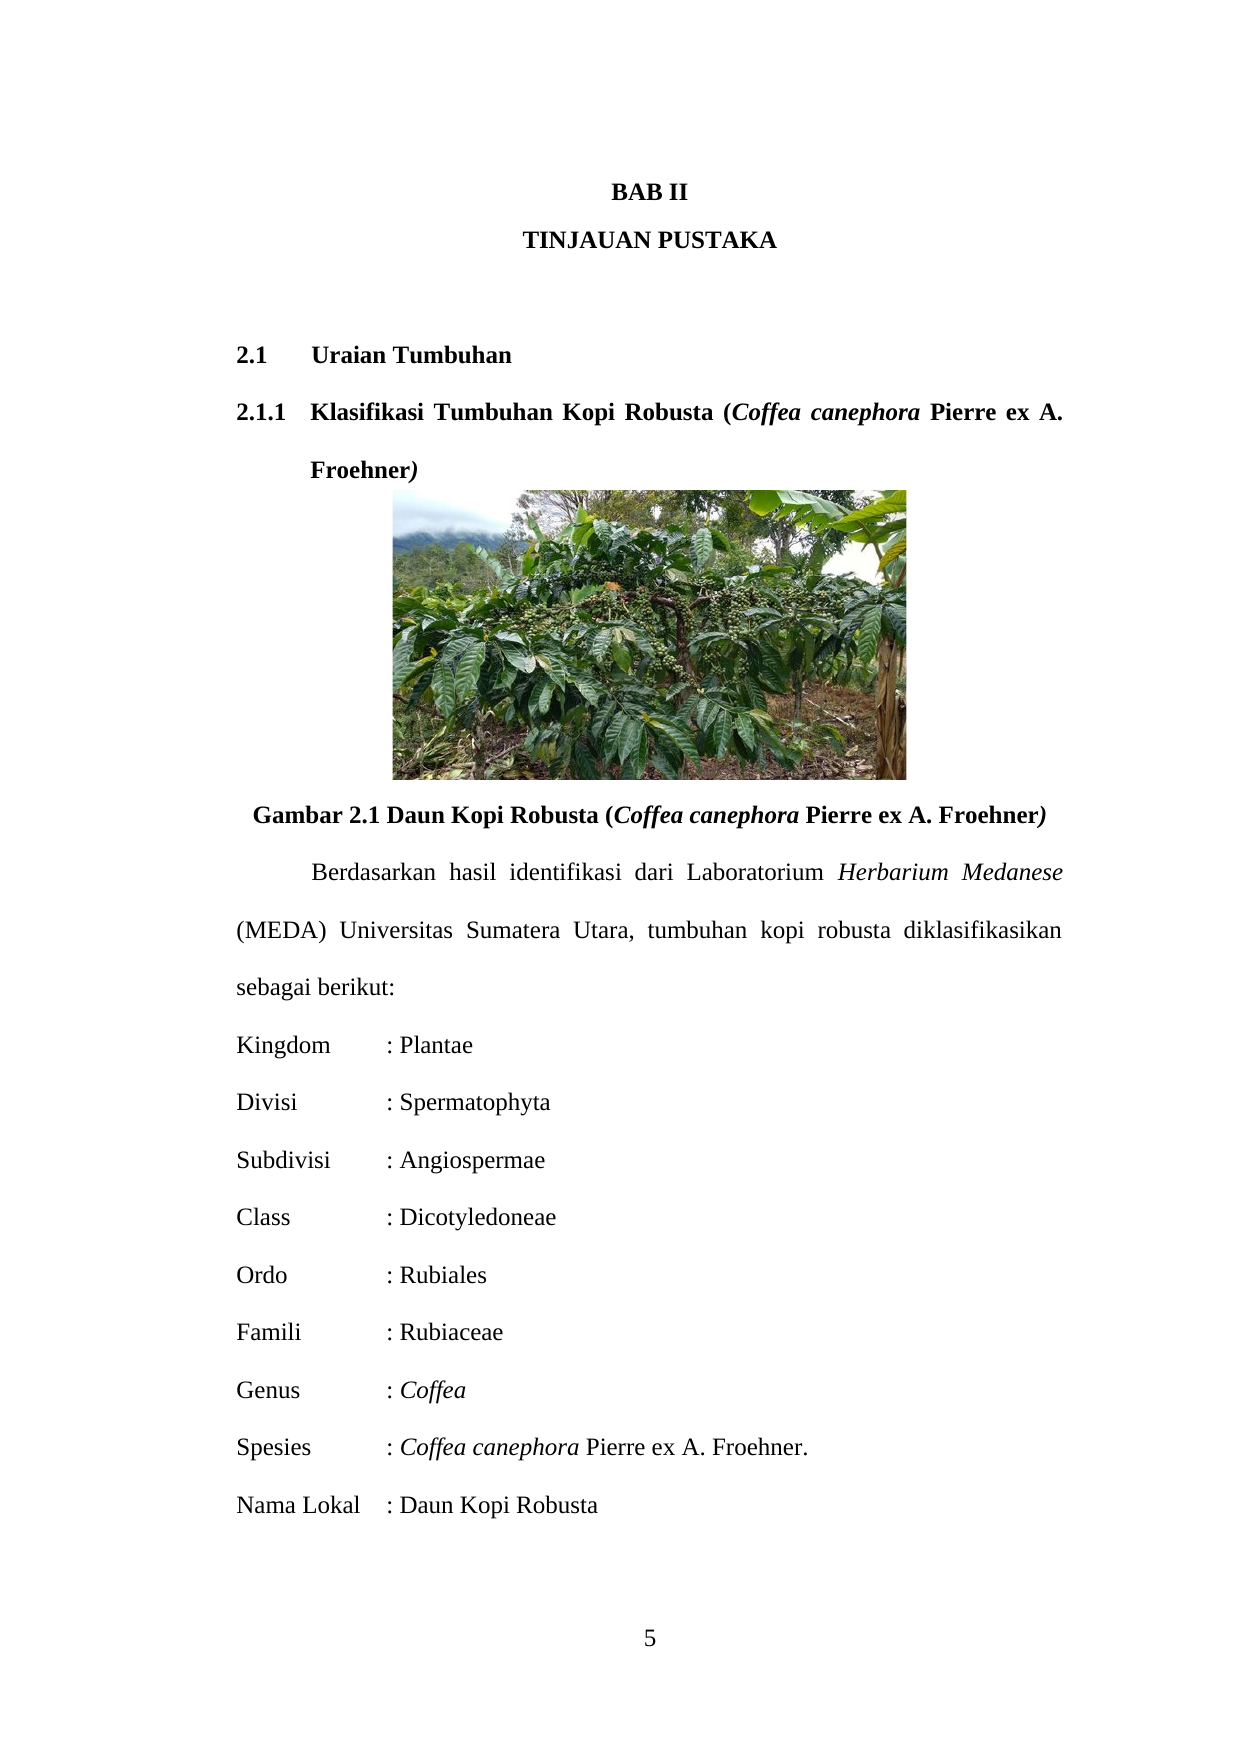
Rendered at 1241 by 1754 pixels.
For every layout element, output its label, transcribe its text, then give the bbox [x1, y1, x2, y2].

picture [392, 490, 907, 780]
list Klasifikasi Tumbuhan Kopi Robusta (Coffea canephora Pierre ex A. Froehner) [236, 397, 1063, 484]
text TINJAUAN PUSTAKA [236, 225, 1063, 254]
list Spesies : Coffea canephora Pierre ex A. Froehner. [236, 1432, 1063, 1461]
list Berdasarkan hasil identifikasi dari Laboratorium Herbarium Medanese (MEDA) Universitas Sumatera Utara, tumbuhan kopi robusta diklasifikasikan sebagai berikut: [236, 857, 1063, 1001]
list Famili : Rubiaceae [236, 1317, 1063, 1346]
list Subdivisi : Angiospermae [236, 1145, 1063, 1174]
list Genus : Coffea [236, 1375, 1063, 1404]
list Uraian Tumbuhan [236, 340, 1063, 369]
list Nama Lokal : Daun Kopi Robusta [236, 1490, 1063, 1519]
list Gambar 2.1 Daun Kopi Robusta (Coffea canephora Pierre ex A. Froehner) [236, 800, 1063, 829]
list Kingdom : Plantae [236, 1030, 1063, 1059]
list Class : Dicotyledoneae [236, 1202, 1063, 1231]
list Ordo : Rubiales [236, 1260, 1063, 1289]
list Divisi : Spermatophyta [236, 1087, 1063, 1116]
text BAB II [236, 177, 1063, 206]
